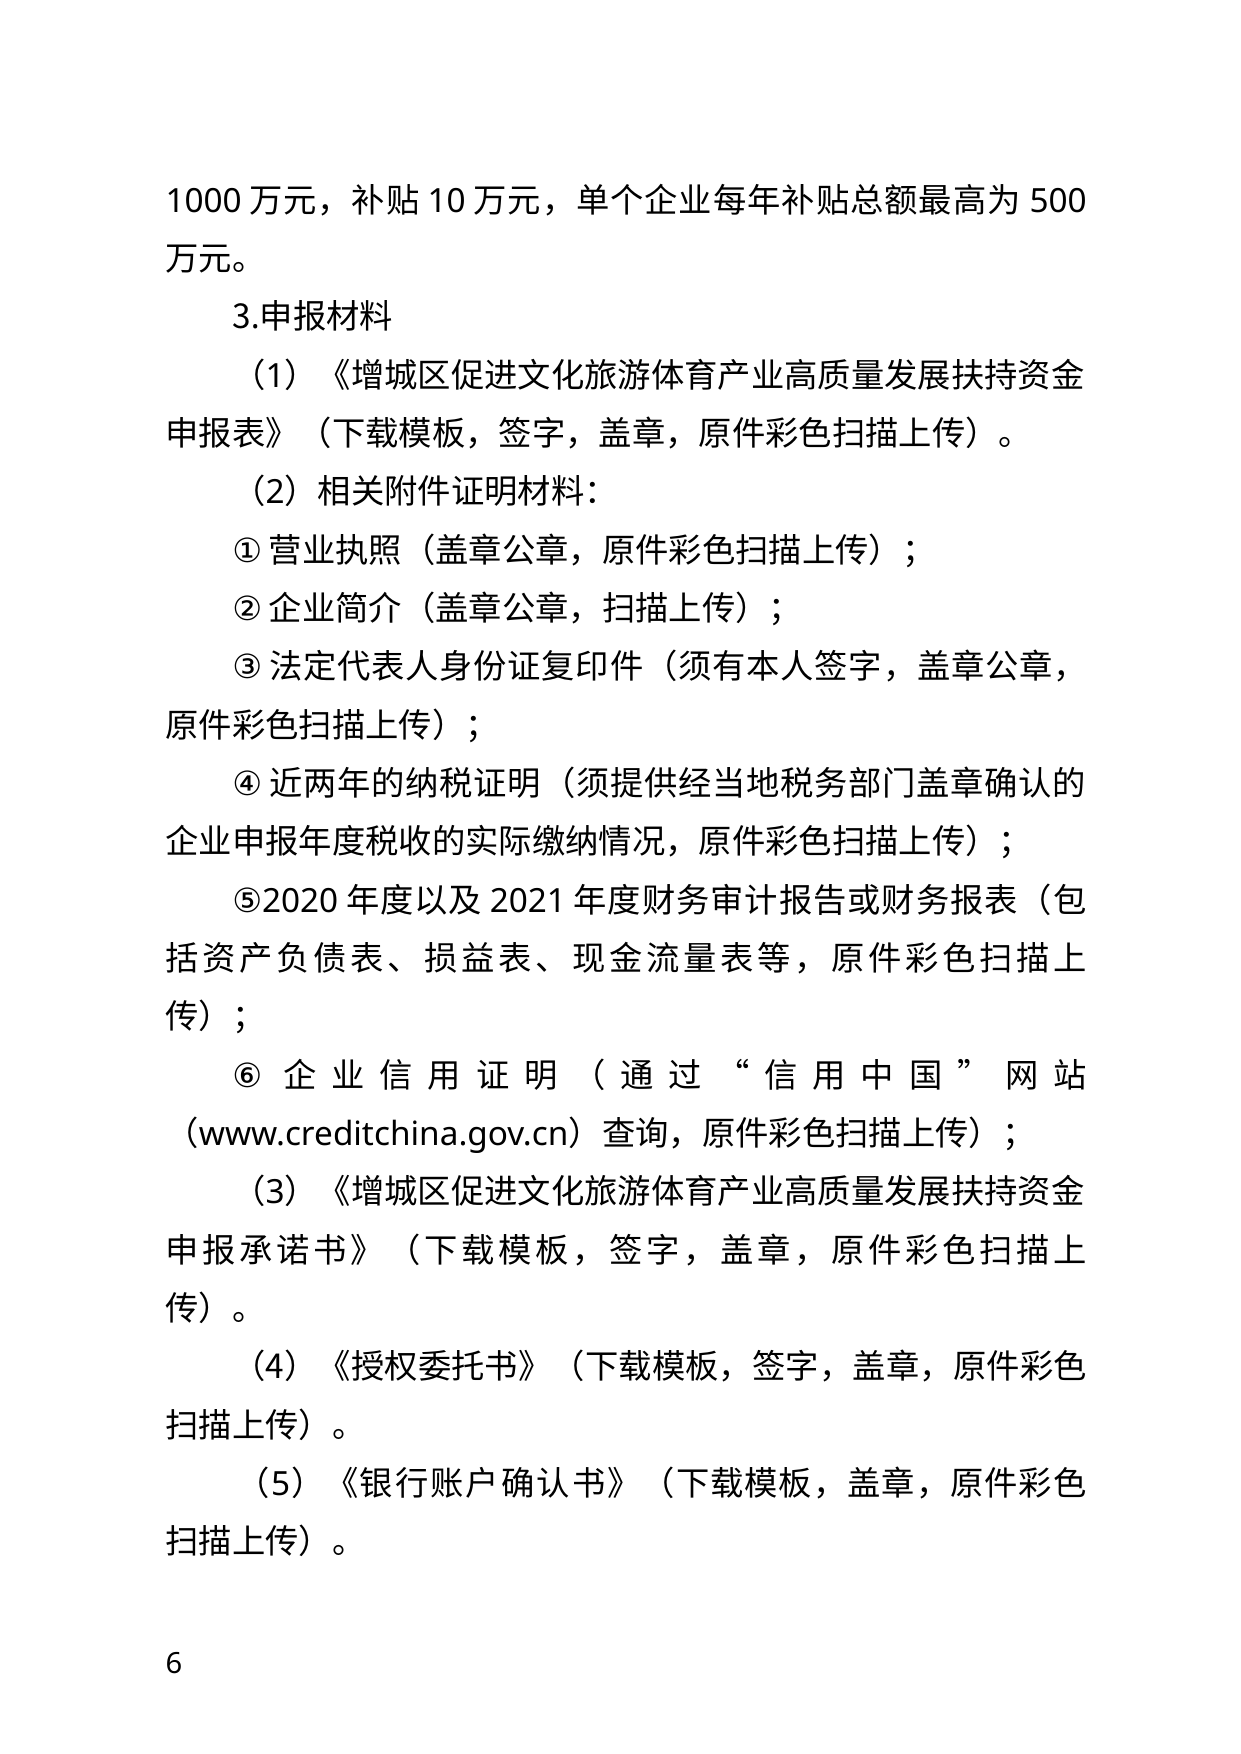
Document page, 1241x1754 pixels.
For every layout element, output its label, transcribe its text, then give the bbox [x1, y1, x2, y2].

text ⑤2020年度以及2021年度财务审计报告或财务报表（包括资产负债表、损益表、现金流量表等，原件彩色扫描上传）； [165, 865, 1087, 1040]
text ①营业执照（盖章公章，原件彩色扫描上传）； [165, 515, 1087, 574]
list （4）《授权委托书》（下载模板，签字，盖章，原件彩色扫描上传）。 [165, 1332, 1087, 1449]
text ⑥企业信用证明（通过“信用中国”网站（www.creditchina.gov.cn）查询，原件彩色扫描上传）； [165, 1040, 1087, 1157]
text ②企业简介（盖章公章，扫描上传）； [165, 574, 1087, 632]
text ④近两年的纳税证明（须提供经当地税务部门盖章确认的企业申报年度税收的实际缴纳情况，原件彩色扫描上传）； [165, 749, 1087, 865]
text （1）《增城区促进文化旅游体育产业高质量发展扶持资金申报表》（下载模板，签字，盖章，原件彩色扫描上传）。 [165, 340, 1087, 457]
text ③法定代表人身份证复印件（须有本人签字，盖章公章，原件彩色扫描上传）； [165, 632, 1087, 749]
text （2）相关附件证明材料： [165, 457, 1087, 515]
list （3）《增城区促进文化旅游体育产业高质量发展扶持资金申报承诺书》（下载模板，签字，盖章，原件彩色扫描上传）。 [165, 1157, 1087, 1332]
text （5）《银行账户确认书》（下载模板，盖章，原件彩色扫描上传）。 [165, 1449, 1087, 1565]
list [165, 165, 1087, 282]
list 3.申报材料 [165, 282, 1087, 340]
